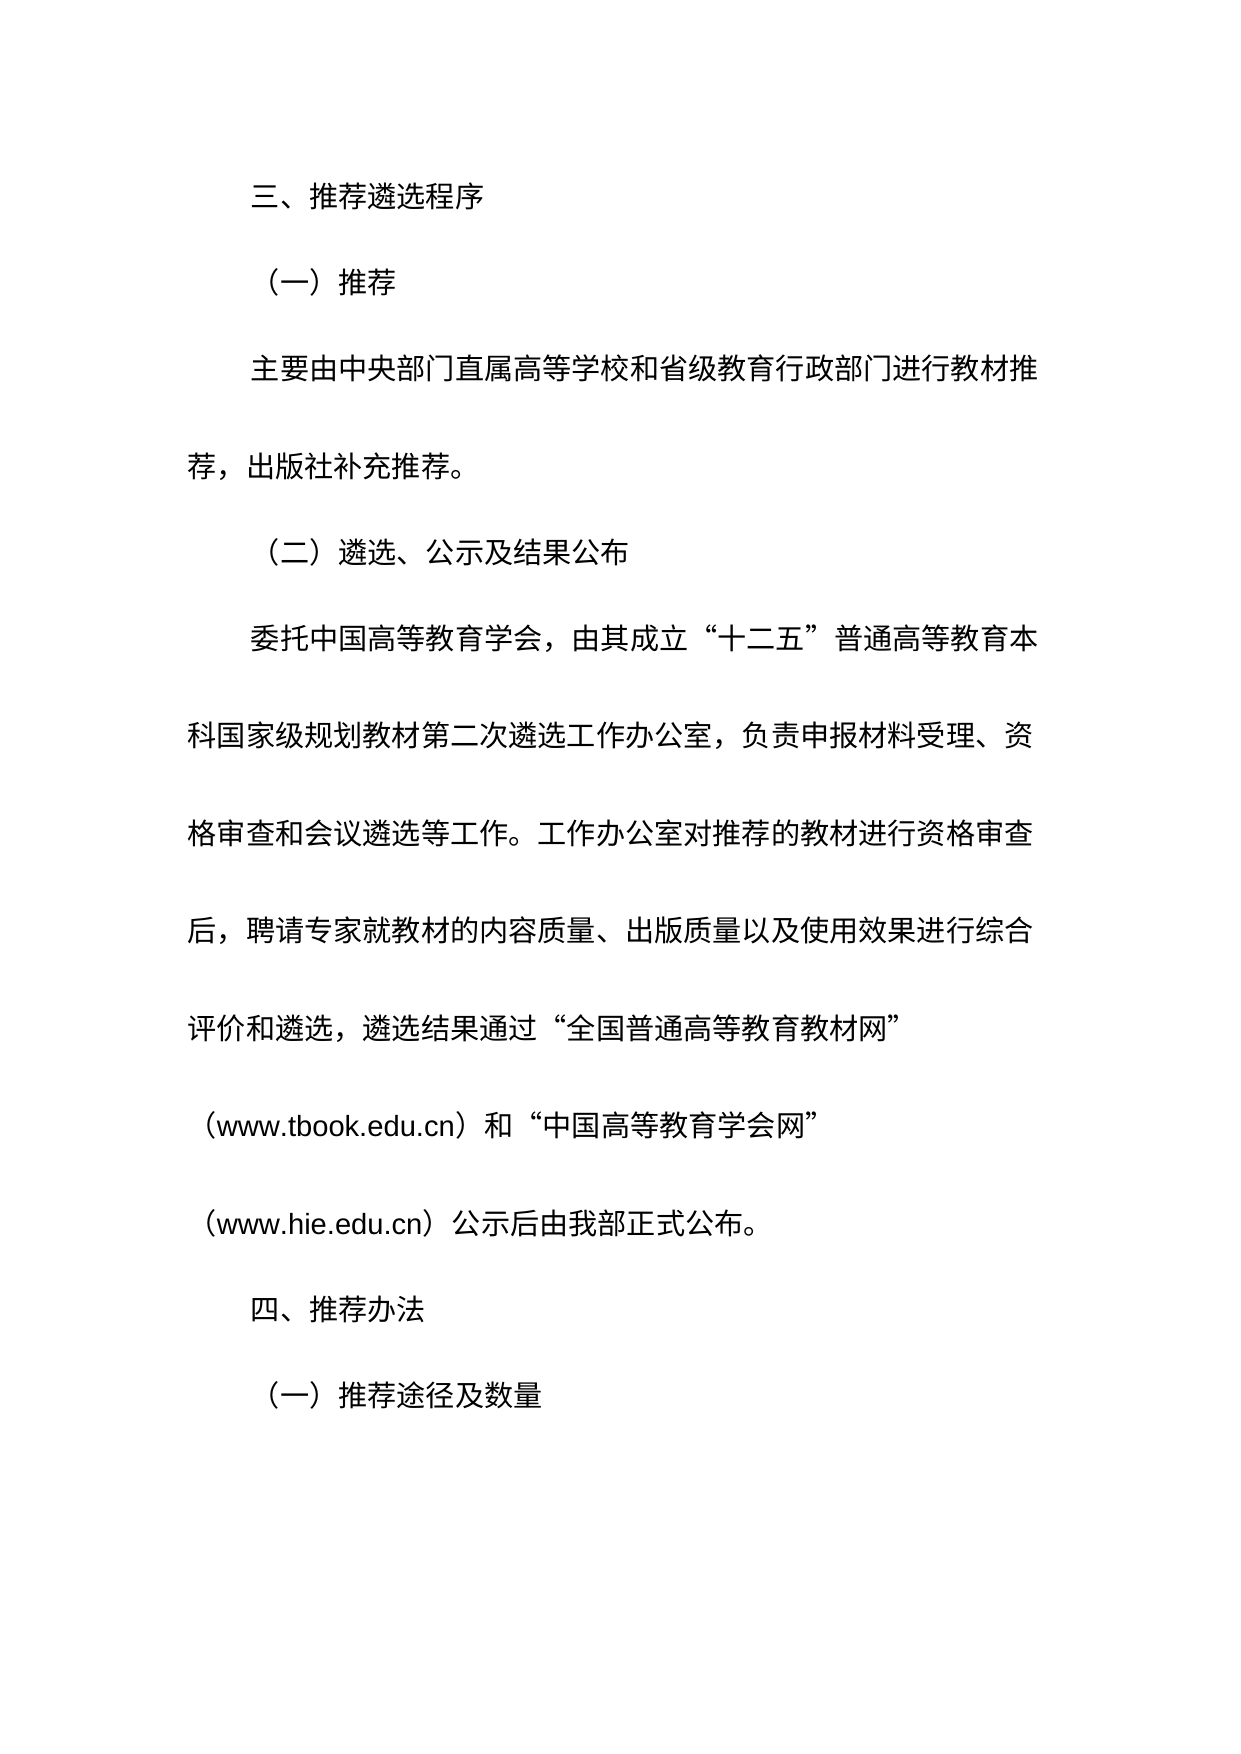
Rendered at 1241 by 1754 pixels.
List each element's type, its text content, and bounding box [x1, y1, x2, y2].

text （一）推荐 [187, 248, 1053, 313]
text 主要由中央部门直属高等学校和省级教育行政部门进行教材推荐，出版社补充推荐。 [187, 334, 1053, 497]
text 三、推荐遴选程序 [187, 162, 1053, 227]
text （二）遴选、公示及结果公布 [187, 518, 1053, 583]
text 四、推荐办法 [187, 1275, 1053, 1340]
text （一）推荐途径及数量 [187, 1361, 1053, 1426]
text 委托中国高等教育学会，由其成立“十二五”普通高等教育本科国家级规划教材第二次遴选工作办公室，负责申报材料受理、资格审查和会议遴选等工作。工作办公室对推荐的教材进行资格审查后，聘请专家就教材的内容质量、出版质量以及使用效果进行综合评价和遴选，遴选结果通过“全国普通高等教育教材网”（www.tbook.edu.cn）和“中国高等教育学会网”（www.hie.edu.cn）公示后由我部正式公布。 [187, 604, 1053, 1254]
